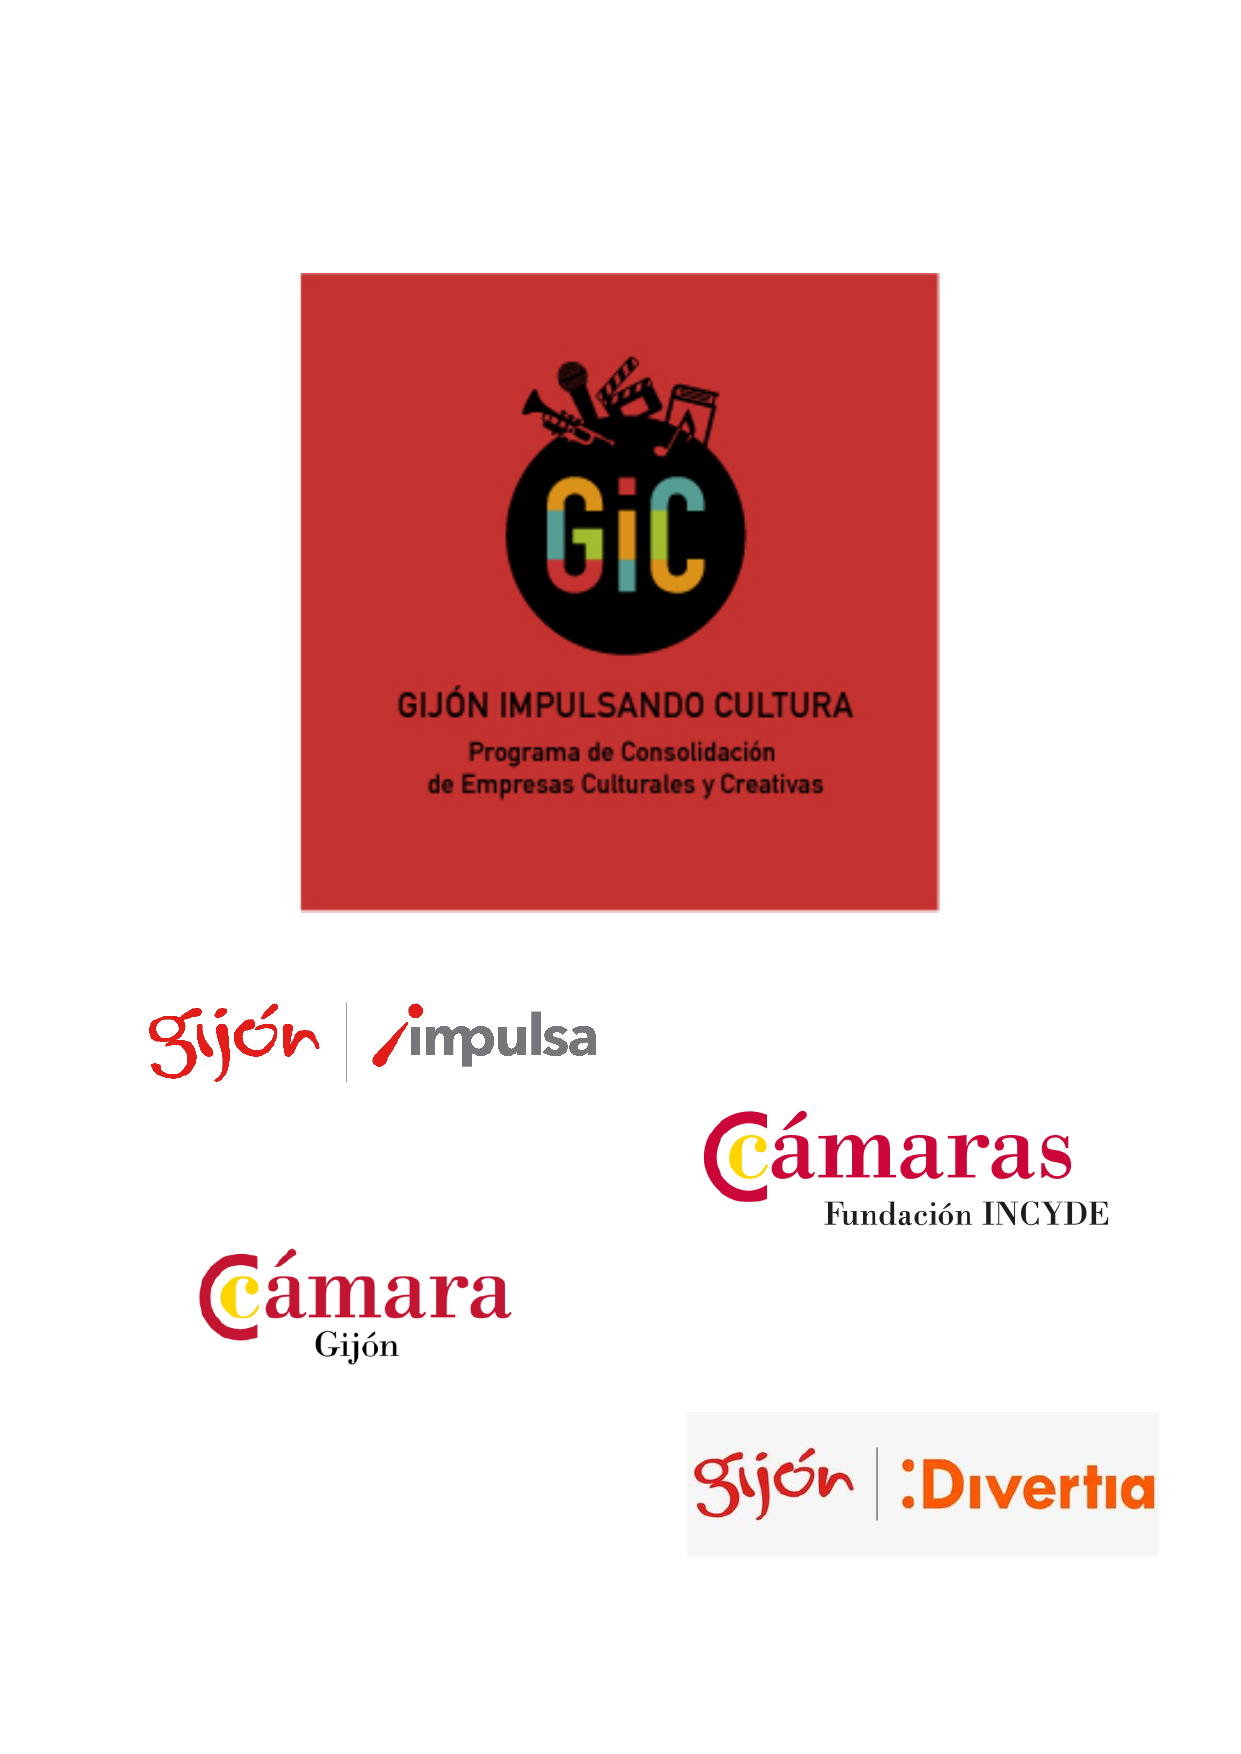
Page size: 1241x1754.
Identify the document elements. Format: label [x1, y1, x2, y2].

picture [99, 964, 645, 1121]
picture [686, 1412, 1159, 1557]
picture [690, 1100, 1121, 1236]
picture [182, 1225, 528, 1369]
picture [300, 273, 940, 913]
